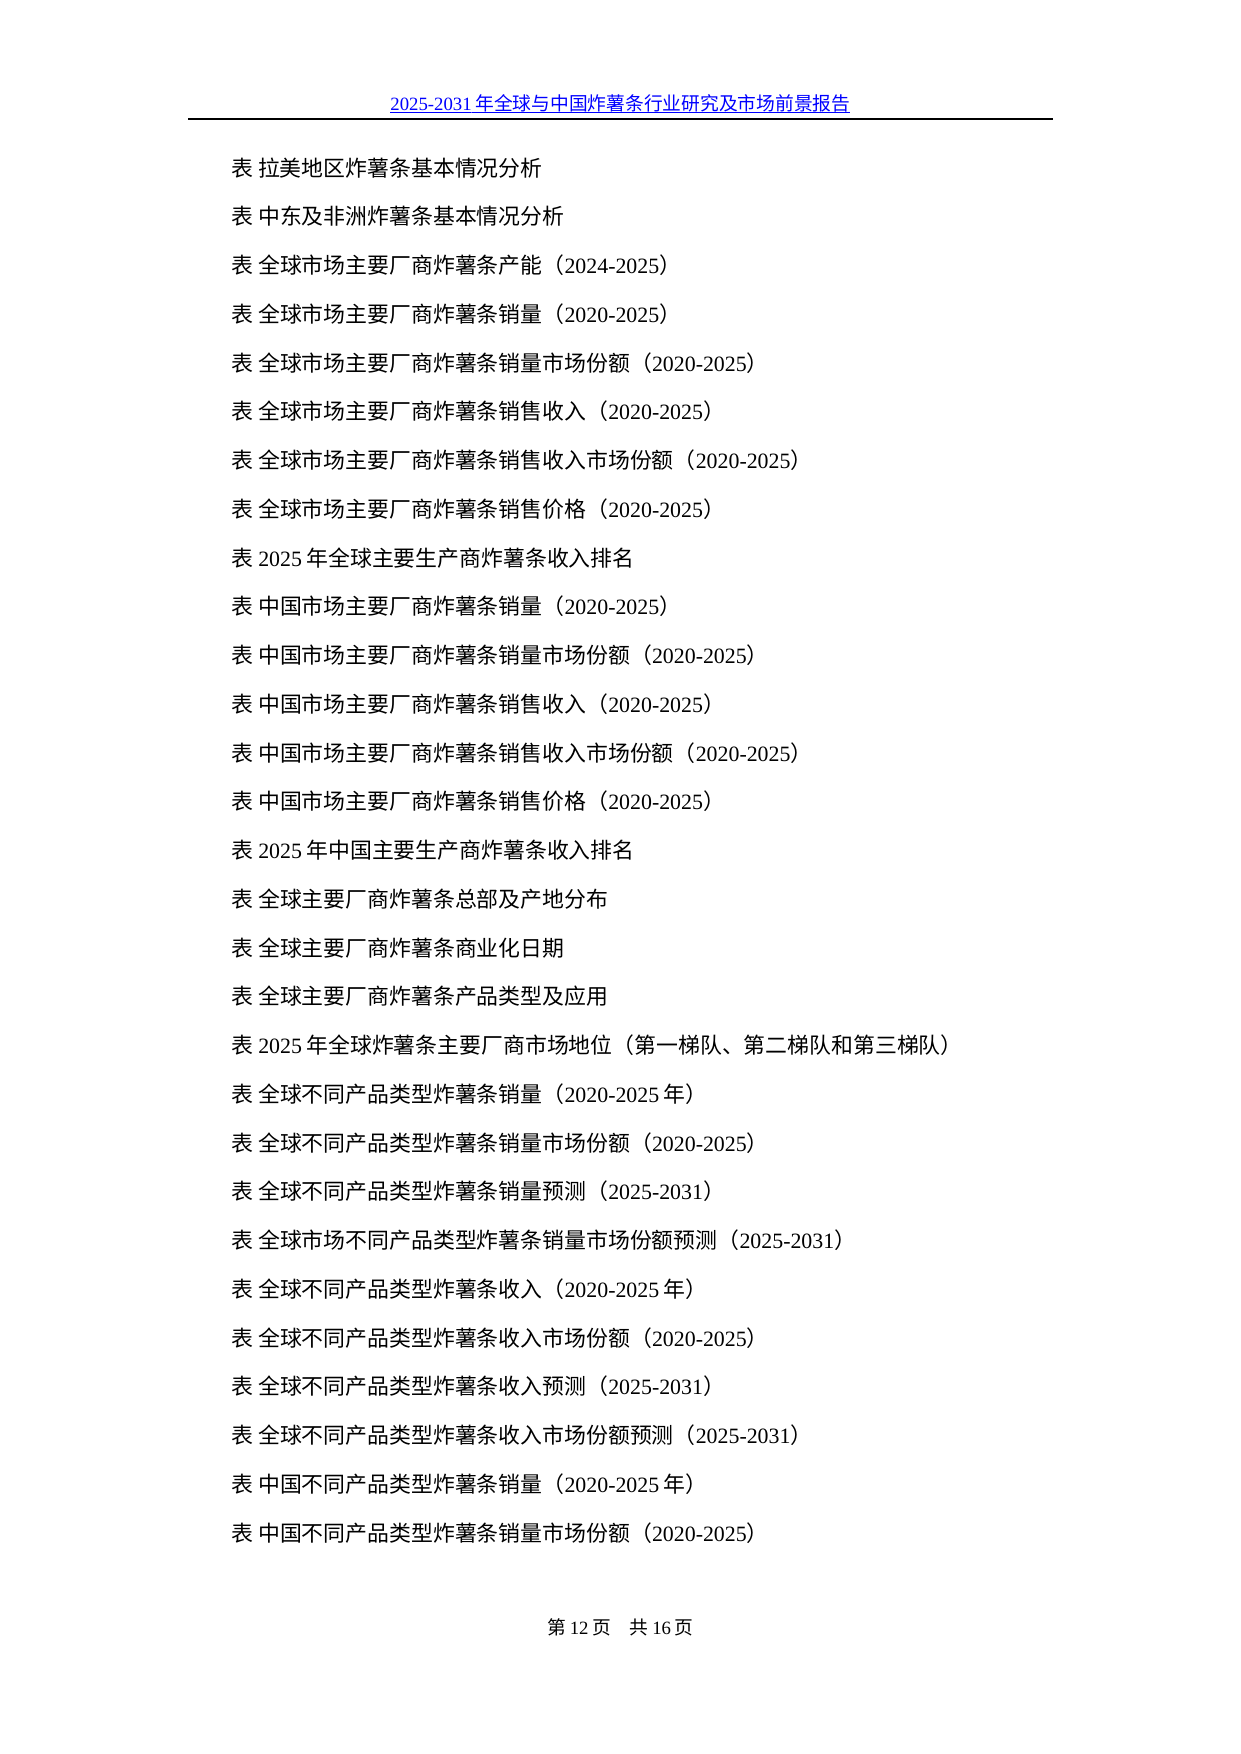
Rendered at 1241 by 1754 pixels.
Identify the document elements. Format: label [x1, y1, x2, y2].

text [187, 150, 1053, 1548]
